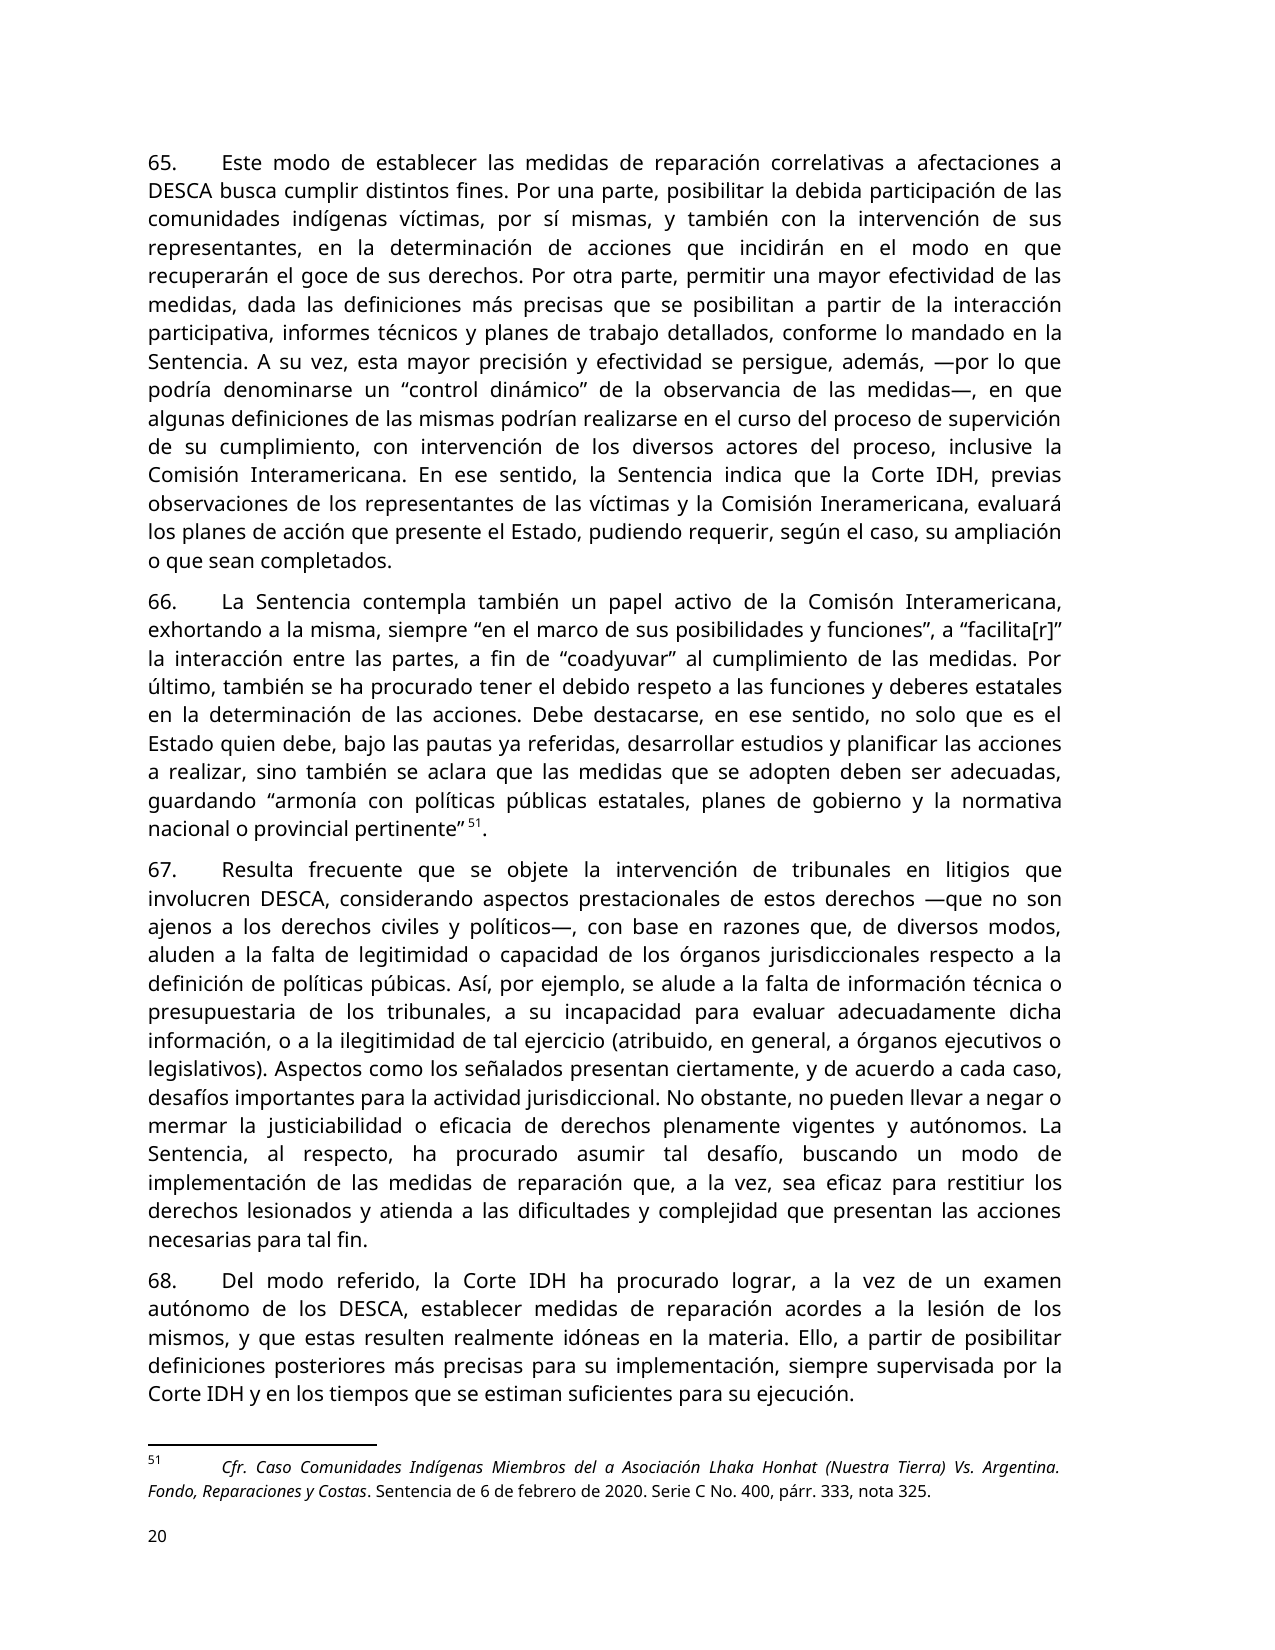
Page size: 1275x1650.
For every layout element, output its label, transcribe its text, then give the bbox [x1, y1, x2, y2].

text 68. Del modo referido, la Corte IDH ha procurado lograr, a la vez de un examen autónomo de los DESCA, establecer medidas de reparación acordes a la lesión de los mismos, y que estas resulten realmente idóneas en la materia. Ello, a partir de posibilitar definiciones posteriores más precisas para su implementación, siempre supervisada por la Corte IDH y en los tiempos que se estiman suficientes para su ejecución. [148, 1266, 1063, 1408]
text 66. La Sentencia contempla también un papel activo de la Comisón Interamericana, exhortando a la misma, siempre “en el marco de sus posibilidades y funciones”, a “facilita[r]” la interacción entre las partes, a fin de “coadyuvar” al cumplimiento de las medidas. Por último, también se ha procurado tener el debido respeto a las funciones y deberes estatales en la determinación de las acciones. Debe destacarse, en ese sentido, no solo que es el Estado quien debe, bajo las pautas ya referidas, desarrollar estudios y planificar las acciones a realizar, sino también se aclara que las medidas que se adopten deben ser adecuadas, guardando “armonía con políticas públicas estatales, planes de gobierno y la normativa nacional o provincial pertinente” . [148, 587, 1063, 843]
text 65. Este modo de establecer las medidas de reparación correlativas a afectaciones a DESCA busca cumplir distintos fines. Por una parte, posibilitar la debida participación de las comunidades indígenas víctimas, por sí mismas, y también con la intervención de sus representantes, en la determinación de acciones que incidirán en el modo en que recuperarán el goce de sus derechos. Por otra parte, permitir una mayor efectividad de las medidas, dada las definiciones más precisas que se posibilitan a partir de la interacción participativa, informes técnicos y planes de trabajo detallados, conforme lo mandado en la Sentencia. A su vez, esta mayor precisión y efectividad se persigue, además, —por lo que podría denominarse un “control dinámico” de la observancia de las medidas—, en que algunas definiciones de las mismas podrían realizarse en el curso del proceso de supervición de su cumplimiento, con intervención de los diversos actores del proceso, inclusive la Comisión Interamericana. En ese sentido, la Sentencia indica que la Corte IDH, previas observaciones de los representantes de las víctimas y la Comisión Ineramericana, evaluará los planes de acción que presente el Estado, pudiendo requerir, según el caso, su ampliación o que sean completados. [148, 148, 1063, 574]
text 67. Resulta frecuente que se objete la intervención de tribunales en litigios que involucren DESCA, considerando aspectos prestacionales de estos derechos —que no son ajenos a los derechos civiles y políticos—, con base en razones que, de diversos modos, aluden a la falta de legitimidad o capacidad de los órganos jurisdiccionales respecto a la definición de políticas púbicas. Así, por ejemplo, se alude a la falta de información técnica o presupuestaria de los tribunales, a su incapacidad para evaluar adecuadamente dicha información, o a la ilegitimidad de tal ejercicio (atribuido, en general, a órganos ejecutivos o legislativos). Aspectos como los señalados presentan ciertamente, y de acuerdo a cada caso, desafíos importantes para la actividad jurisdiccional. No obstante, no pueden llevar a negar o mermar la justiciabilidad o eficacia de derechos plenamente vigentes y autónomos. La Sentencia, al respecto, ha procurado asumir tal desafío, buscando un modo de implementación de las medidas de reparación que, a la vez, sea eficaz para restitiur los derechos lesionados y atienda a las dificultades y complejidad que presentan las acciones necesarias para tal fin. [148, 855, 1063, 1253]
